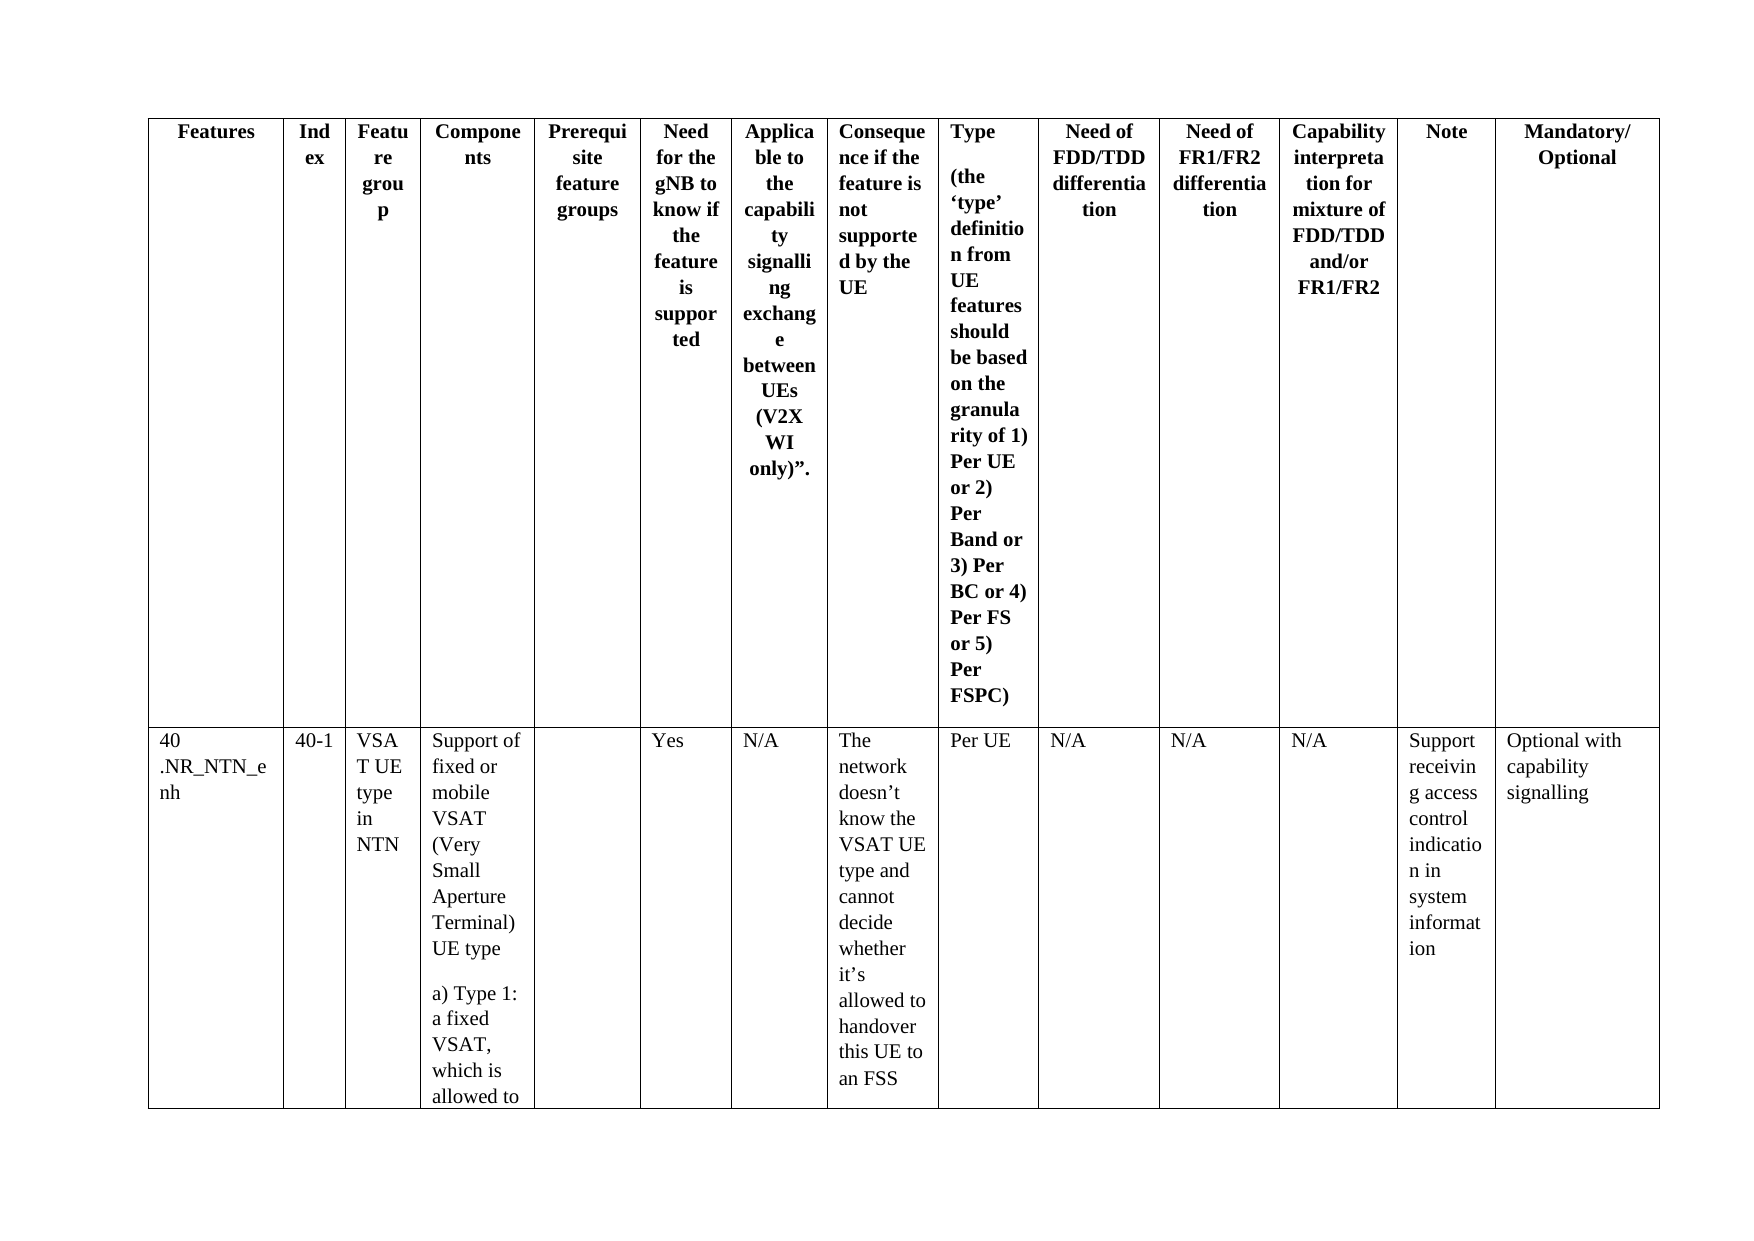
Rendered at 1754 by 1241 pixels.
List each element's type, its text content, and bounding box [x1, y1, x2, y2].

table_header Need of FDD/TDD differentiation [1039, 119, 1159, 727]
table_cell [1496, 728, 1659, 1108]
table_header Features [149, 119, 283, 727]
table_header Feature group [346, 119, 420, 727]
table_cell N/A [1160, 728, 1279, 1108]
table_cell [1398, 728, 1495, 1108]
table_header Prerequisite feature groups [535, 119, 640, 727]
table_header Need of FR1/FR2 differentiation [1160, 119, 1279, 727]
table_cell N/A [732, 728, 827, 1108]
table_cell N/A [1039, 728, 1159, 1108]
table_header Components [421, 119, 534, 727]
table_cell N/A [1280, 728, 1397, 1108]
table_cell Yes [641, 728, 731, 1108]
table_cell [421, 728, 534, 1108]
table_header Note [1398, 119, 1495, 727]
table_header Mandatory/Optional [1496, 119, 1659, 727]
table_header Need for the gNB to know if the feature is supported [641, 119, 731, 727]
table_cell [535, 728, 640, 1108]
table_header Applicable to the capability signalling exchange between UEs (V2X WI only)”. [732, 119, 827, 727]
table_cell VSAT UE type in NTN [346, 728, 420, 1108]
table_header Consequence if the feature is not supported by the UE [828, 119, 938, 727]
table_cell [828, 728, 938, 1108]
table_header Capability interpretation for mixture of FDD/TDD and/or FR1/FR2 [1280, 119, 1397, 727]
table_cell 40-1 [284, 728, 345, 1108]
table_cell 40.NR_NTN_enh [149, 728, 283, 1108]
table_header Index [284, 119, 345, 727]
table_header Type (the ‘type’ definition from UE features should be based on the granularity of 1) Per UE or 2) Per Band or 3) Per BC or 4) Per FS or 5) Per FSPC) [939, 119, 1038, 727]
table_cell Per UE [939, 728, 1038, 1108]
